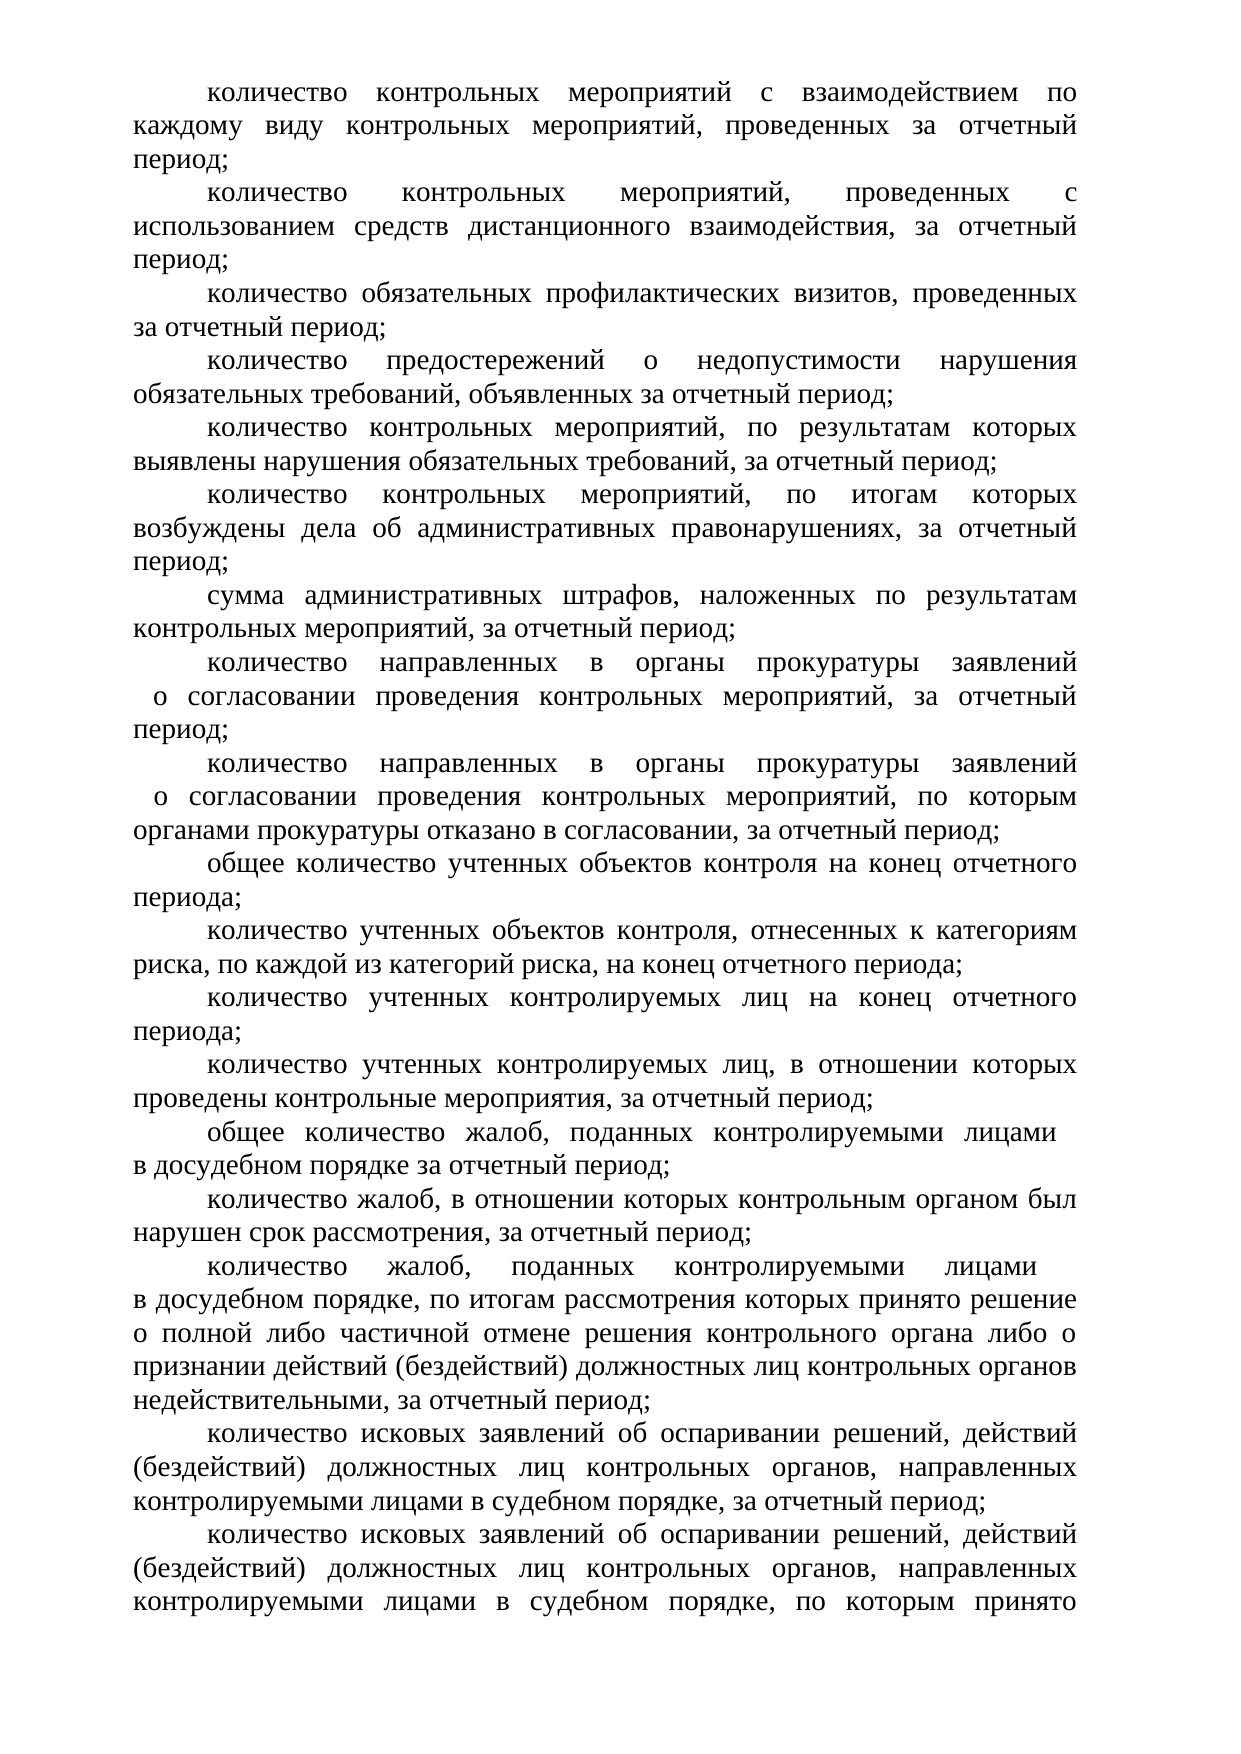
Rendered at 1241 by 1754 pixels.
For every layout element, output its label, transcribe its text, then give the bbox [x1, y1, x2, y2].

text количество учтенных объектов контроля, отнесенных к категориям риска, по каждой из категорий риска, на конец отчетного периода; [133, 912, 1078, 979]
text количество направленных в органы прокуратуры заявлений о согласовании проведения контрольных мероприятий, за отчетный период; [133, 644, 1078, 745]
text количество жалоб, в отношении которых контрольным органом был нарушен срок рассмотрения, за отчетный период; [133, 1181, 1078, 1248]
text количество контрольных мероприятий, проведенных с использованием средств дистанционного взаимодействия, за отчетный период; [133, 174, 1078, 275]
text количество исковых заявлений об оспаривании решений, действий (бездействий) должностных лиц контрольных органов, направленных контролируемыми лицами в судебном порядке, за отчетный период; [133, 1416, 1078, 1516]
text количество предостережений о недопустимости нарушения обязательных требований, объявленных за отчетный период; [133, 342, 1078, 409]
text количество жалоб, поданных контролируемыми лицами в досудебном порядке, по итогам рассмотрения которых принято решение о полной либо частичной отмене решения контрольного органа либо о признании действий (бездействий) должностных лиц контрольных органов недействительными, за отчетный период; [133, 1248, 1078, 1416]
text количество контрольных мероприятий, по итогам которых возбуждены дела об административных правонарушениях, за отчетный период; [133, 476, 1078, 577]
text количество контрольных мероприятий, по результатам которых выявлены нарушения обязательных требований, за отчетный период; [133, 409, 1078, 476]
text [133, 1516, 1078, 1617]
text общее количество жалоб, поданных контролируемыми лицами в досудебном порядке за отчетный период; [133, 1114, 1078, 1181]
text общее количество учтенных объектов контроля на конец отчетного периода; [133, 845, 1078, 912]
text количество обязательных профилактических визитов, проведенных за отчетный период; [133, 275, 1078, 342]
text количество учтенных контролируемых лиц на конец отчетного периода; [133, 979, 1078, 1047]
text количество учтенных контролируемых лиц, в отношении которых проведены контрольные мероприятия, за отчетный период; [133, 1047, 1078, 1114]
text сумма административных штрафов, наложенных по результатам контрольных мероприятий, за отчетный период; [133, 577, 1078, 644]
text количество направленных в органы прокуратуры заявлений о согласовании проведения контрольных мероприятий, по которым органами прокуратуры отказано в согласовании, за отчетный период; [133, 745, 1078, 845]
text количество контрольных мероприятий с взаимодействием по каждому виду контрольных мероприятий, проведенных за отчетный период; [133, 74, 1078, 174]
